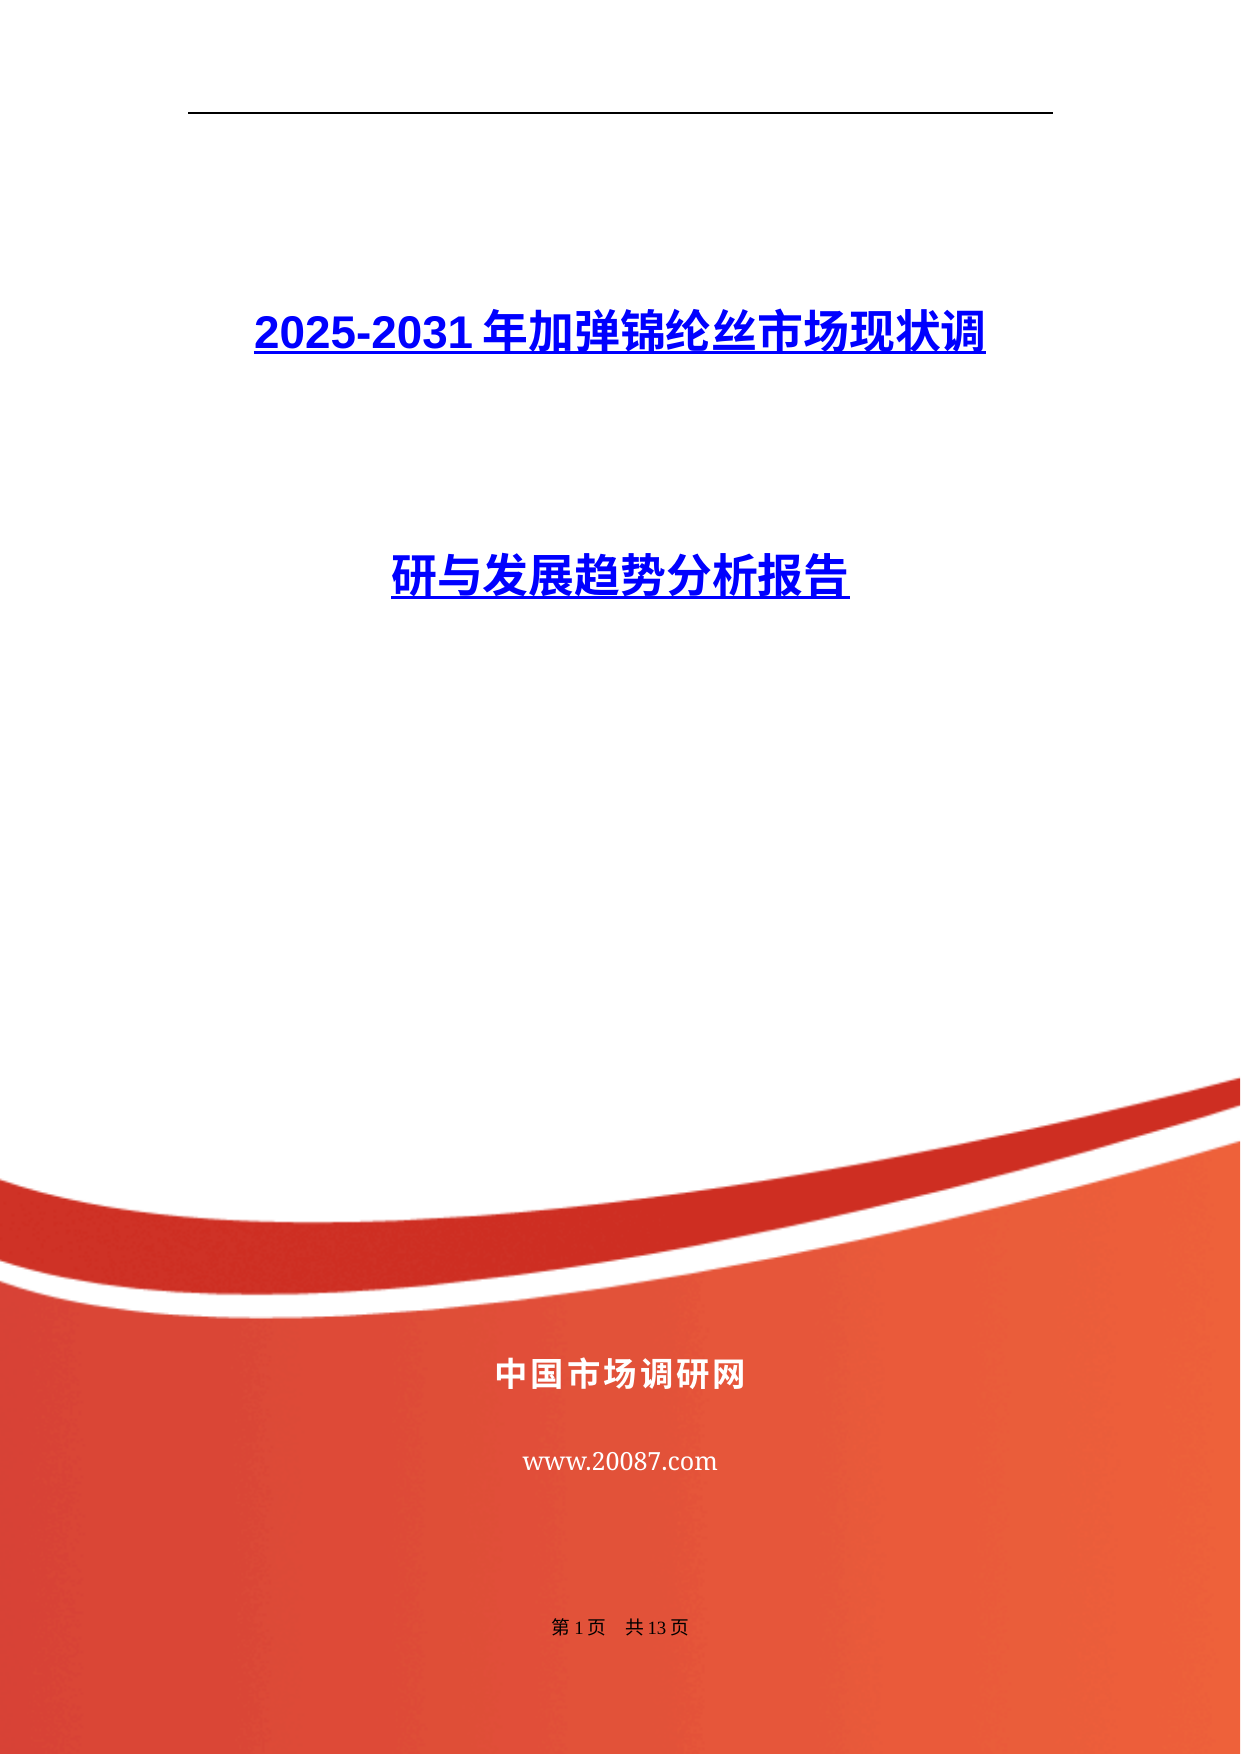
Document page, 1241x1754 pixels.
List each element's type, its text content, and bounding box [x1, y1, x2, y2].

subtitle 中国市场调研网 [187, 1339, 1053, 1404]
picture [0, 1006, 1241, 1754]
text www.20087.com [187, 1428, 1053, 1493]
table_header 2025-2031年加弹锦纶丝市场现状调研与发展趋势分析报告 [188, 207, 1053, 773]
